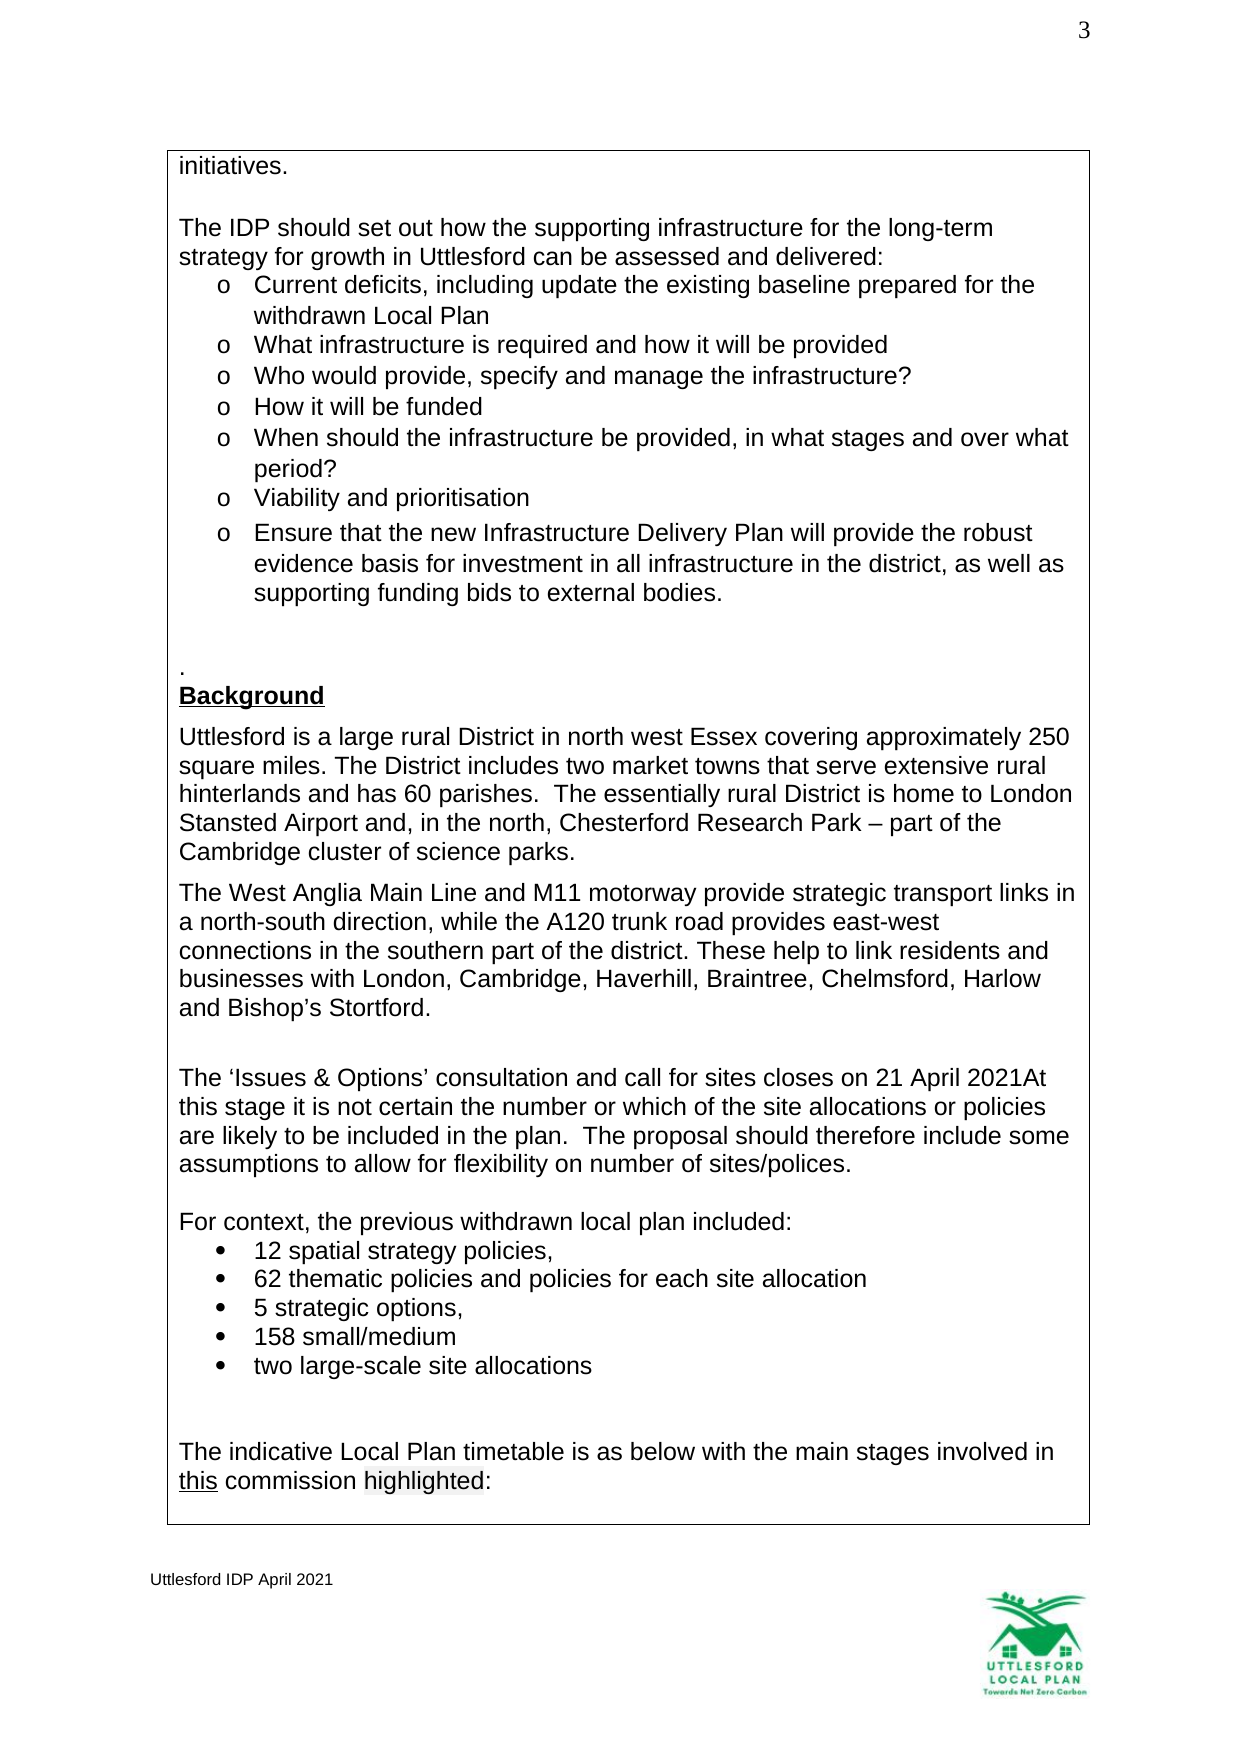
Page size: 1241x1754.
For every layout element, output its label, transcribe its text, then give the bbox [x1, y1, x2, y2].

picture [979, 1589, 1091, 1699]
